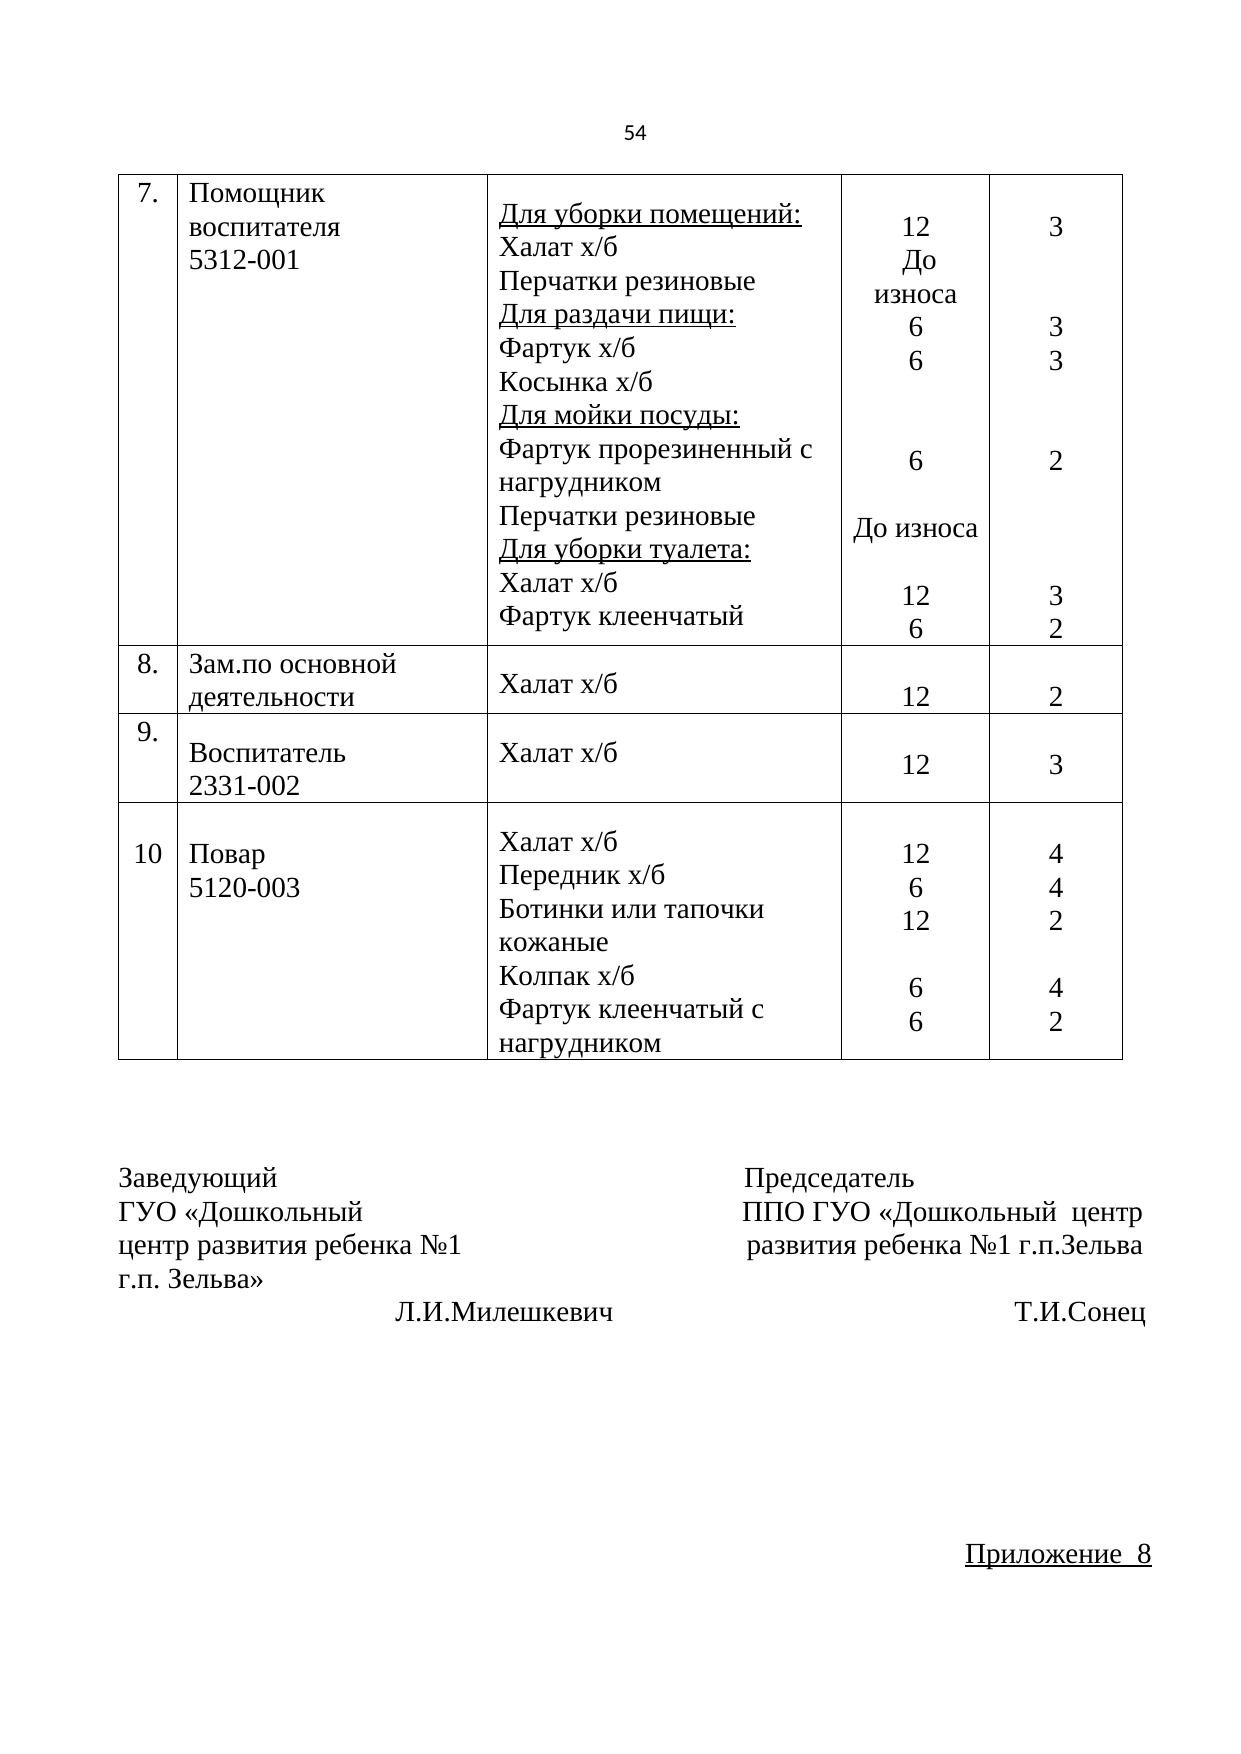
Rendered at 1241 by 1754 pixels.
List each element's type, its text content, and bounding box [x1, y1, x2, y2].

text Заведующий Председатель [118, 1160, 1152, 1194]
table_cell 12 6 12 6 6 [842, 803, 989, 1058]
table_cell 10 [119, 803, 177, 1058]
table_cell 3 [990, 714, 1122, 802]
text центр развития ребенка №1 развития ребенка №1 г.п.Зельва [118, 1227, 1152, 1261]
text ГУО «Дошкольный ППО ГУО «Дошкольный центр [118, 1194, 1152, 1227]
table_cell Зам.по основной деятельности [178, 646, 487, 713]
table_cell Для уборки помещений: Халат х/б Перчатки резиновые Для раздачи пищи: Фартук х/б Косынка х/б Для мойки посуды: Фартук прорезиненный с нагрудником Перчатки резиновые Для уборки туалета: Халат х/б Фартук клеенчатый [488, 175, 841, 645]
table_cell Халат х/б [488, 646, 841, 713]
table_cell Повар 5120-003 [178, 803, 487, 1058]
table_cell Воспитатель 2331-002 [178, 714, 487, 802]
table_cell 2 [990, 646, 1122, 713]
table_cell Халат х/б Передник х/б Ботинки или тапочки кожаные Колпак х/б Фартук клеенчатый с нагрудником [488, 803, 841, 1058]
table_cell 12 [842, 714, 989, 802]
table_cell 12 До износа 6 6 6 До износа 12 6 [842, 175, 989, 645]
table_cell Халат х/б [488, 714, 841, 802]
table_cell 9. [119, 714, 177, 802]
table_cell 7. [119, 175, 177, 645]
table_cell 4 4 2 4 2 [990, 803, 1122, 1058]
text Приложение 8 [118, 1536, 1152, 1570]
text Л.И.Милешкевич Т.И.Сонец [118, 1294, 1152, 1328]
table_cell 12 [842, 646, 989, 713]
table_cell 8. [119, 646, 177, 713]
table_cell 3 3 3 2 3 2 [990, 175, 1122, 645]
text г.п. Зельва» [118, 1261, 1152, 1294]
table_cell Помощник воспитателя 5312-001 [178, 175, 487, 645]
